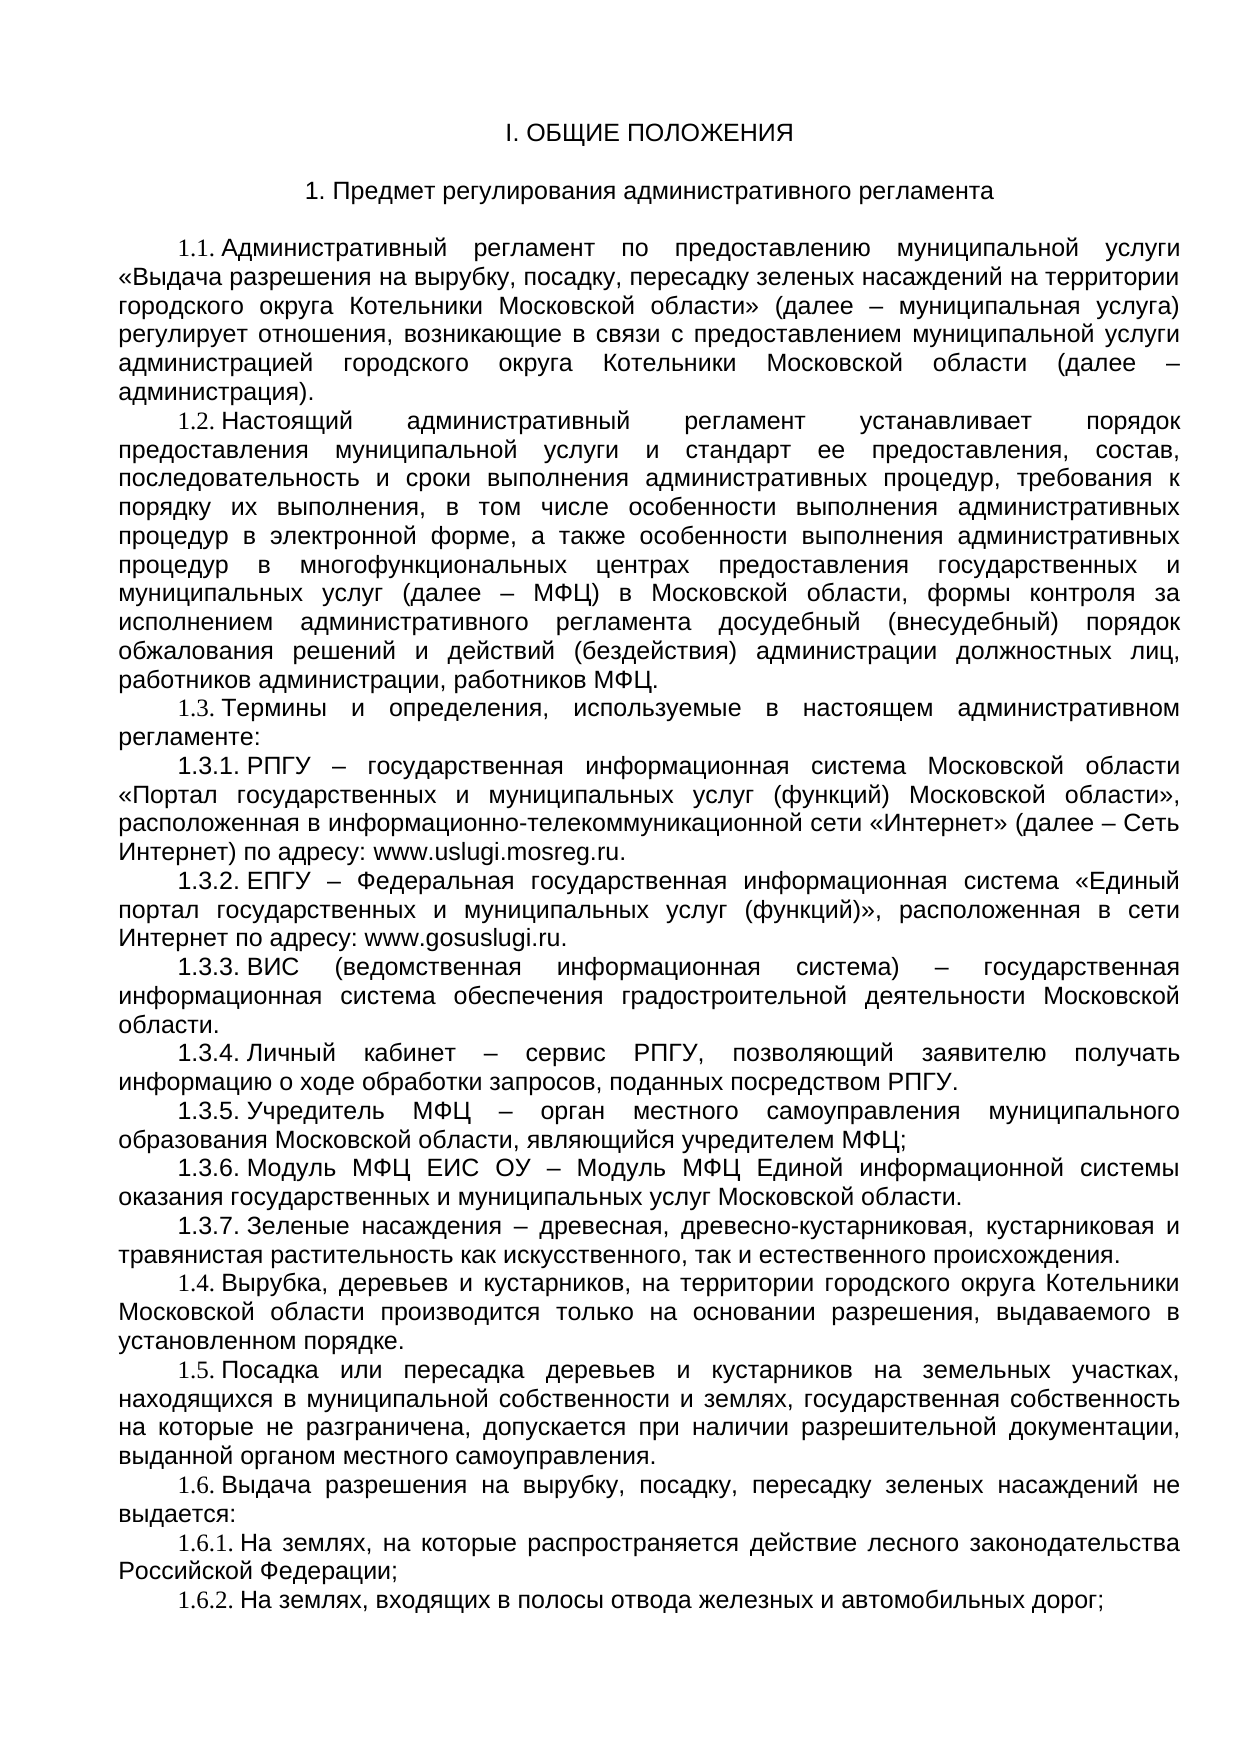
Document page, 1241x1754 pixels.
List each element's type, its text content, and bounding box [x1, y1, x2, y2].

list Административный регламент по предоставлению муниципальной услуги «Выдача разрешения на вырубку, посадку, пересадку зеленых насаждений на территории городского округа Котельники Московской области» (далее – муниципальная услуга) регулирует отношения, возникающие в связи с предоставлением муниципальной услуги администрацией городского округа Котельники Московской области (далее – администрация). [118, 233, 1181, 406]
list Выдача разрешения на вырубку, посадку, пересадку зеленых насаждений не выдается: [118, 1470, 1181, 1527]
list Модуль МФЦ ЕИС ОУ – Модуль МФЦ Единой информационной системы оказания государственных и муниципальных услуг Московской области. [118, 1153, 1181, 1211]
list Вырубка, деревьев и кустарников, на территории городского округа Котельники Московской области производится только на основании разрешения, выдаваемого в установленном порядке. [118, 1268, 1181, 1355]
list На землях, входящих в полосы отвода железных и автомобильных дорог; [118, 1585, 1181, 1614]
list Посадка или пересадка деревьев и кустарников на земельных участках, находящихся в муниципальной собственности и землях, государственная собственность на которые не разграничена, допускается при наличии разрешительной документации, выданной органом местного самоуправления. [118, 1355, 1181, 1470]
list Учредитель МФЦ – орган местного самоуправления муниципального образования Московской области, являющийся учредителем МФЦ; [118, 1096, 1181, 1153]
list Термины и определения, используемые в настоящем административном регламенте: [118, 693, 1181, 751]
list ЕПГУ – Федеральная государственная информационная система «Единый портал государственных и муниципальных услуг (функций)», расположенная в сети Интернет по адресу: www.gosuslugi.ru. [118, 866, 1181, 952]
list Предмет регулирования административного регламента [118, 176, 1181, 204]
text I. ОБЩИЕ ПОЛОЖЕНИЯ [118, 118, 1181, 147]
list На землях, на которые распространяется действие лесного законодательства Российской Федерации; [118, 1527, 1181, 1585]
list Личный кабинет – сервис РПГУ, позволяющий заявителю получать информацию о ходе обработки запросов, поданных посредством РПГУ. [118, 1038, 1181, 1096]
list Зеленые насаждения – древесная, древесно-кустарниковая, кустарниковая и травянистая растительность как искусственного, так и естественного происхождения. [118, 1211, 1181, 1268]
list РПГУ – государственная информационная система Московской области «Портал государственных и муниципальных услуг (функций) Московской области», расположенная в информационно-телекоммуникационной сети «Интернет» (далее – Сеть Интернет) по адресу: www.uslugi.mosreg.ru. [118, 751, 1181, 866]
list Настоящий административный регламент устанавливает порядок предоставления муниципальной услуги и стандарт ее предоставления, состав, последовательность и сроки выполнения административных процедур, требования к порядку их выполнения, в том числе особенности выполнения административных процедур в электронной форме, а также особенности выполнения административных процедур в многофункциональных центрах предоставления государственных и муниципальных услуг (далее – МФЦ) в Московской области, формы контроля за исполнением административного регламента досудебный (внесудебный) порядок обжалования решений и действий (бездействия) администрации должностных лиц, работников администрации, работников МФЦ. [118, 406, 1181, 693]
list ВИС (ведомственная информационная система) – государственная информационная система обеспечения градостроительной деятельности Московской области. [118, 952, 1181, 1038]
